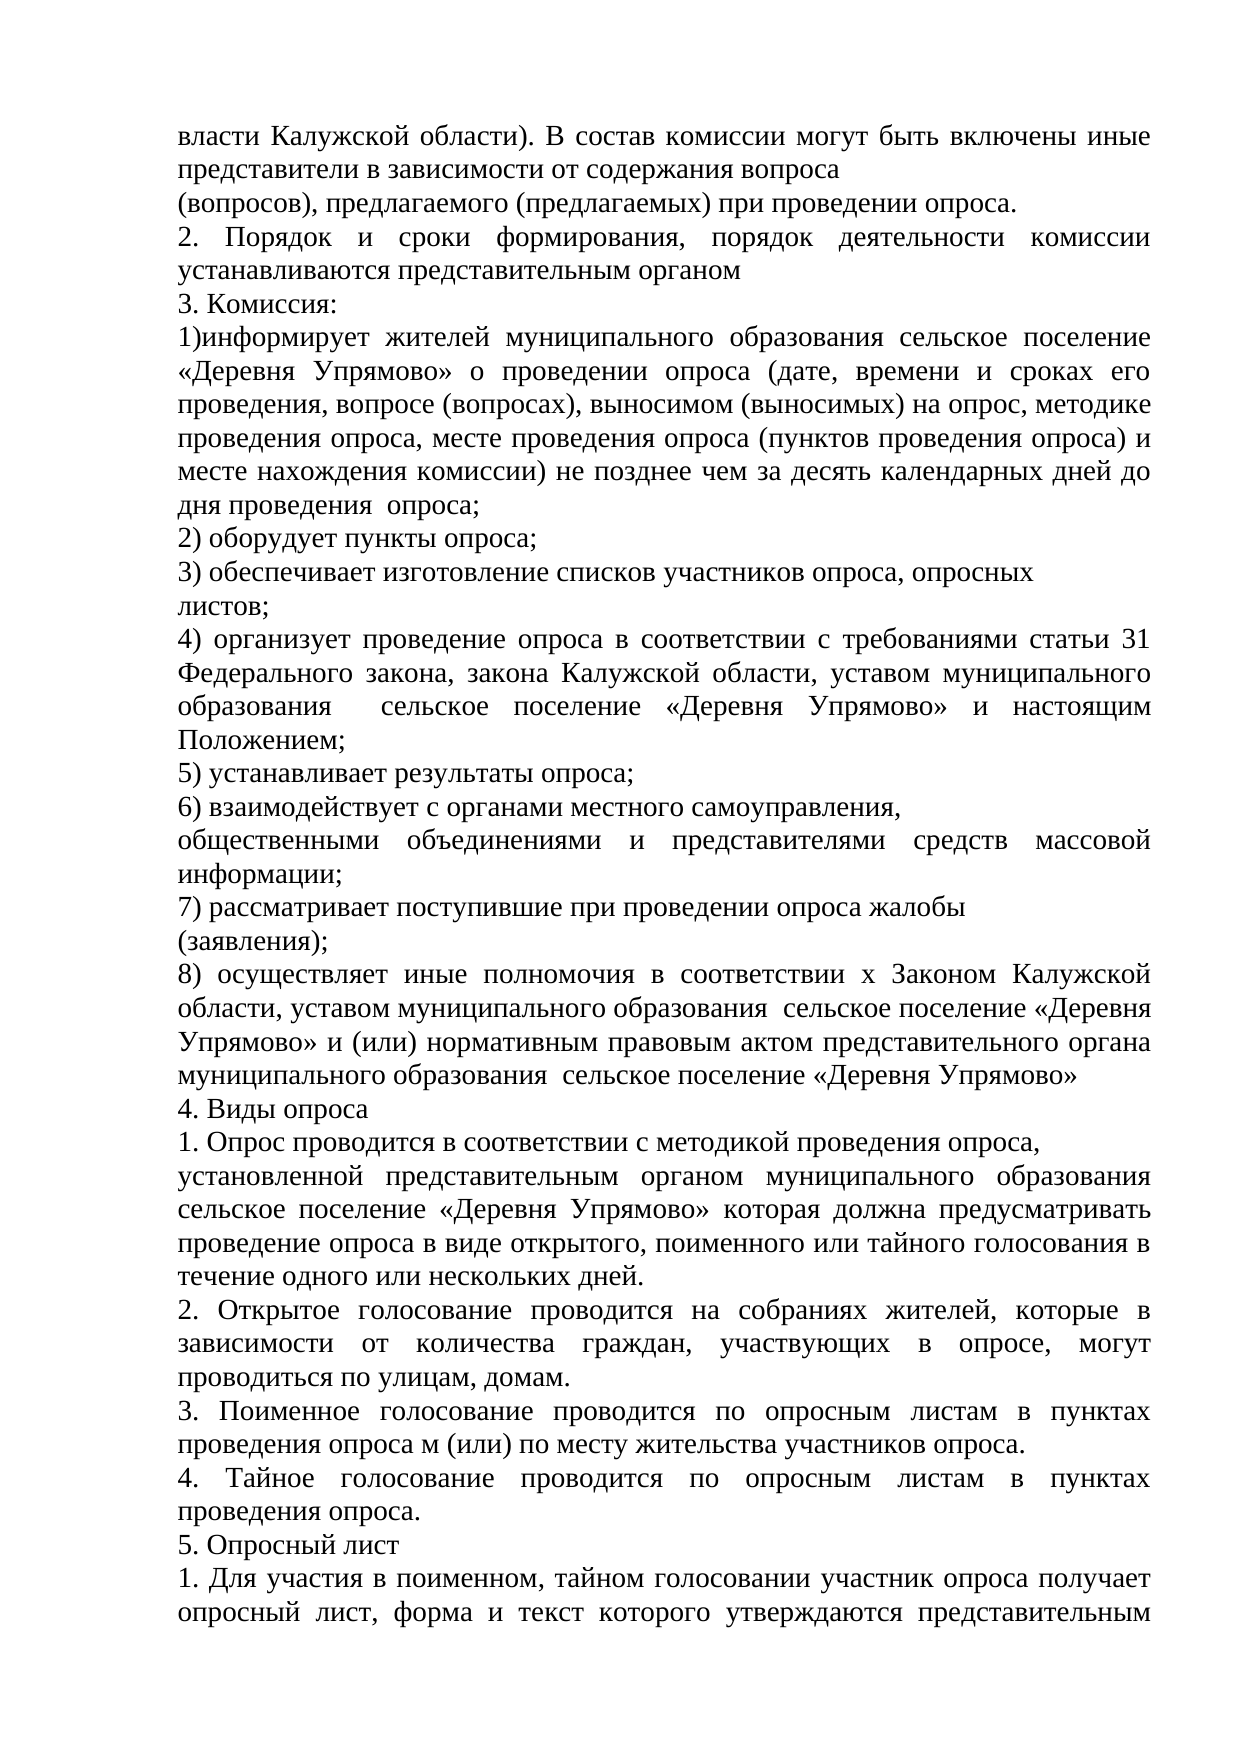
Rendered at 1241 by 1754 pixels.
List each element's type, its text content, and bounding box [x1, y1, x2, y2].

text листов; [177, 588, 1152, 621]
text 3. Комиссия: [177, 286, 1152, 319]
text 4. Тайное голосование проводится по опросным листам в пунктах проведения опроса. [177, 1460, 1152, 1527]
text общественными объединениями и представителями средств массовой информации; [177, 822, 1152, 889]
text 2. Открытое голосование проводится на собраниях жителей, которые в зависимости от количества граждан, участвующих в опросе, могут проводиться по улицам, домам. [177, 1292, 1152, 1393]
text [177, 1560, 1152, 1627]
text 3) обеспечивает изготовление списков участников опроса, опросных [177, 554, 1152, 588]
text 1)информирует жителей муниципального образования сельское поселение «Деревня Упрямово» о проведении опроса (дате, времени и сроках его проведения, вопросе (вопросах), выносимом (выносимых) на опрос, методике проведения опроса, месте проведения опроса (пунктов проведения опроса) и месте нахождения комиссии) не позднее чем за десять календарных дней до дня проведения опроса; [177, 319, 1152, 521]
text 5) устанавливает результаты опроса; [177, 755, 1152, 789]
text 4. Виды опроса [177, 1091, 1152, 1124]
text (вопросов), предлагаемого (предлагаемых) при проведении опроса. [177, 185, 1152, 219]
text 5. Опросный лист [177, 1527, 1152, 1560]
text 2. Порядок и сроки формирования, порядок деятельности комиссии устанавливаются представительным органом [177, 219, 1152, 286]
text 1. Опрос проводится в соответствии с методикой проведения опроса, [177, 1124, 1152, 1158]
text 7) рассматривает поступившие при проведении опроса жалобы [177, 889, 1152, 923]
text 3. Поименное голосование проводится по опросным листам в пунктах проведения опроса м (или) по месту жительства участников опроса. [177, 1393, 1152, 1460]
text (заявления); [177, 923, 1152, 957]
text 4) организует проведение опроса в соответствии с требованиями статьи 31 Федерального закона, закона Калужской области, уставом муниципального образования сельское поселение «Деревня Упрямово» и настоящим Положением; [177, 621, 1152, 755]
text 8) осуществляет иные полномочия в соответствии х Законом Калужской области, уставом муниципального образования сельское поселение «Деревня Упрямово» и (или) нормативным правовым актом представительного органа муниципального образования сельское поселение «Деревня Упрямово» [177, 957, 1152, 1091]
text 2) оборудует пункты опроса; [177, 521, 1152, 554]
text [177, 118, 1152, 185]
text установленной представительным органом муниципального образования сельское поселение «Деревня Упрямово» которая должна предусматривать проведение опроса в виде открытого, поименного или тайного голосования в течение одного или нескольких дней. [177, 1158, 1152, 1292]
text 6) взаимодействует с органами местного самоуправления, [177, 789, 1152, 822]
